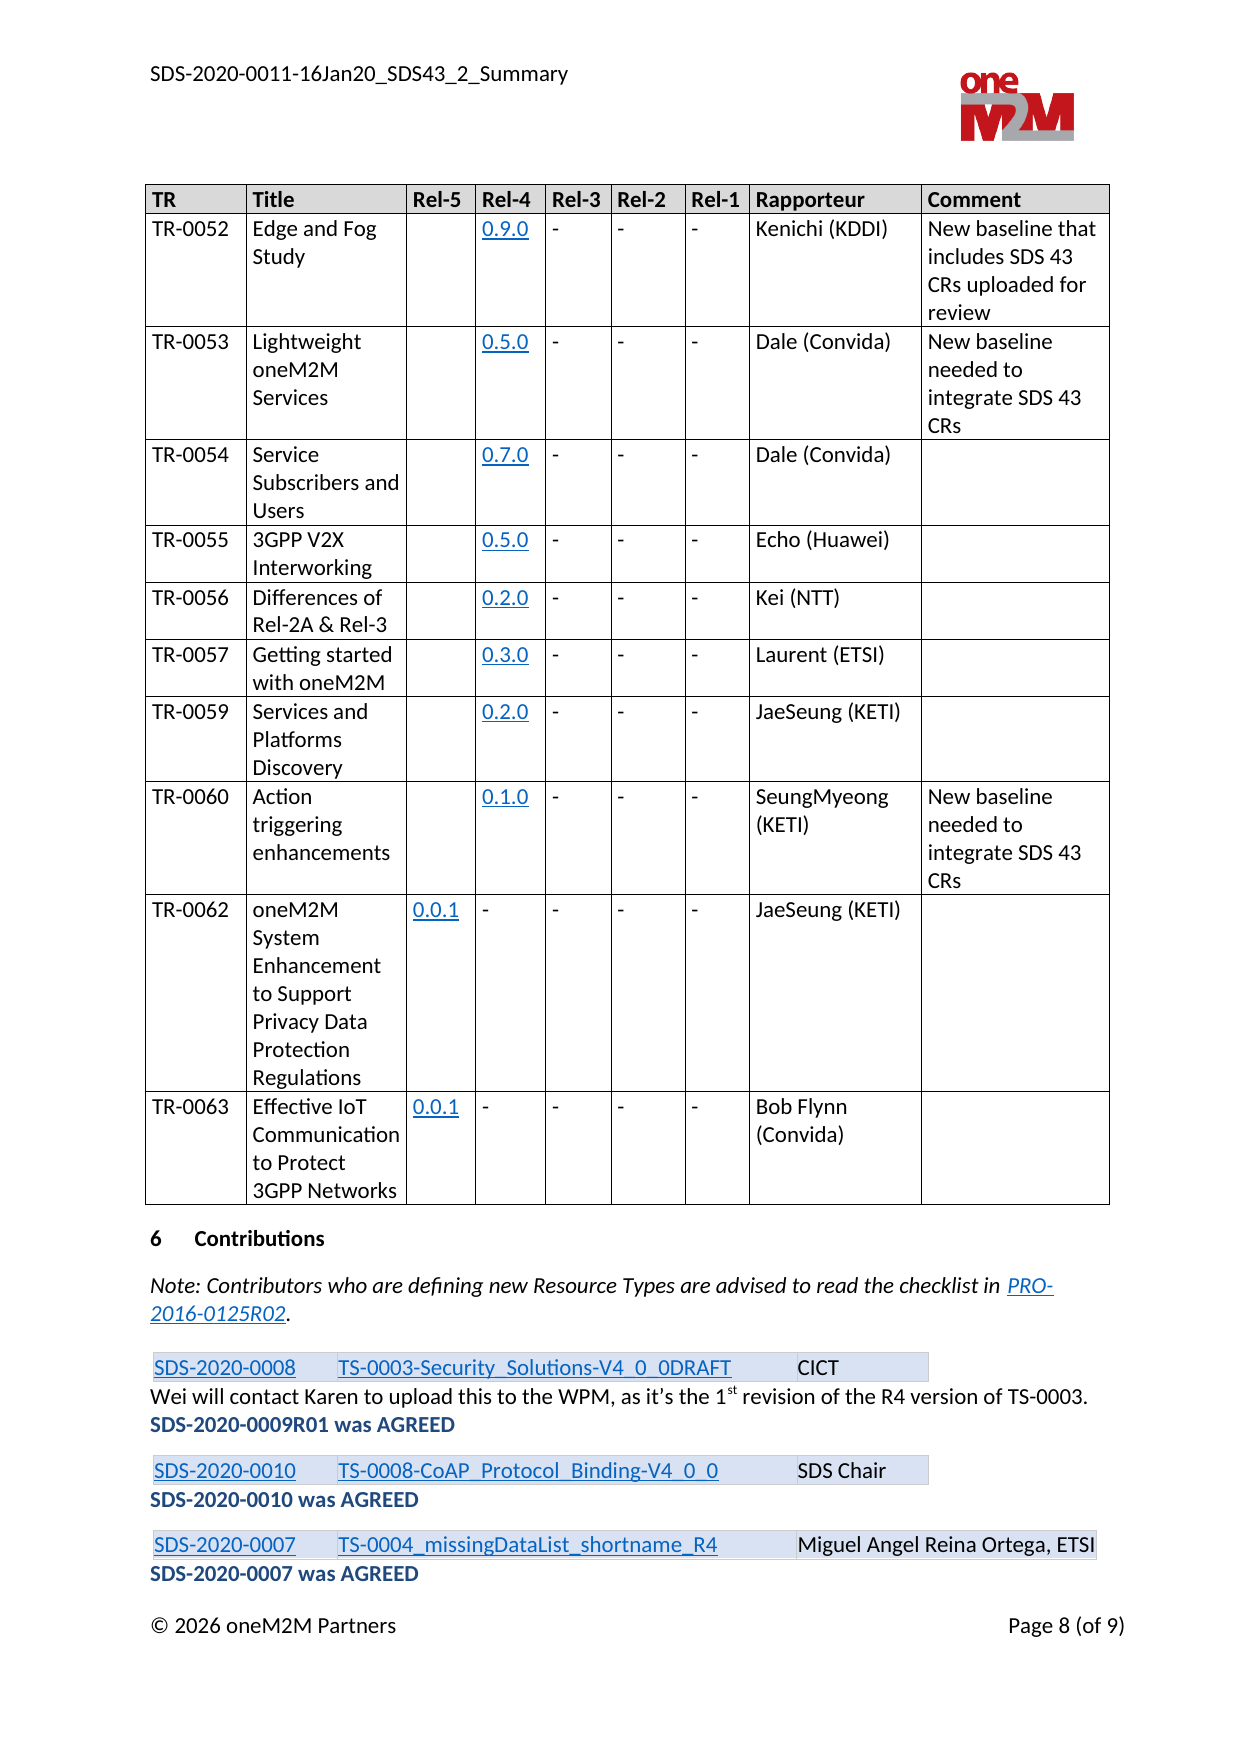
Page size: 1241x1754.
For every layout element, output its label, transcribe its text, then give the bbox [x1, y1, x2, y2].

table_cell 0.3.0 [476, 640, 545, 696]
table_cell [922, 697, 1109, 781]
table_header Rel-4 [476, 185, 545, 213]
table_header Rel-1 [686, 185, 749, 213]
table_cell Bob Flynn (Convida) [750, 1092, 921, 1204]
table_cell - [612, 895, 685, 1091]
table_cell SeungMyeong (KETI) [750, 782, 921, 894]
picture [946, 58, 1088, 156]
table_cell TR-0060 [146, 782, 246, 894]
table_header SDS-2020-0007 [154, 1531, 337, 1558]
table_cell Getting started with oneM2M [247, 640, 406, 696]
table_cell [407, 782, 475, 894]
table_cell - [546, 782, 611, 894]
table_cell - [612, 526, 685, 582]
table_cell - [612, 327, 685, 439]
table_cell - [546, 640, 611, 696]
table_cell - [546, 583, 611, 639]
table_cell [407, 526, 475, 582]
table_cell - [546, 697, 611, 781]
text Wei will contact Karen to upload this to the WPM, as it’s the 1st revision of the R4 version of TS-0003. [150, 1382, 1090, 1410]
table_header Rel-3 [546, 185, 611, 213]
table_cell 0.0.1 [407, 1092, 475, 1204]
table_cell - [686, 440, 749, 524]
table_cell - [546, 440, 611, 524]
table_cell Echo (Huawei) [750, 526, 921, 582]
table_header SDS-2020-0008 [154, 1353, 337, 1381]
table_header Title [247, 185, 406, 213]
table_cell [922, 1092, 1109, 1204]
table_header TS-0004_missingDataList_shortname_R4 [338, 1531, 796, 1558]
table_cell - [546, 214, 611, 326]
table_cell - [546, 895, 611, 1091]
table_cell - [686, 697, 749, 781]
table_cell Laurent (ETSI) [750, 640, 921, 696]
table_cell [407, 697, 475, 781]
table_cell TR-0057 [146, 640, 246, 696]
table_cell [407, 327, 475, 439]
table_cell Action triggering enhancements [247, 782, 406, 894]
table_cell [922, 640, 1109, 696]
table_cell - [612, 782, 685, 894]
table_cell 0.5.0 [476, 526, 545, 582]
table_header TS-0003-Security_Solutions-V4_0_0DRAFT [338, 1353, 797, 1381]
table_cell - [686, 1092, 749, 1204]
table_cell - [686, 782, 749, 894]
table_cell [407, 214, 475, 326]
text Note: Contributors who are defining new Resource Types are advised to read the checklist in PRO-2016-0125R02. [150, 1271, 1090, 1327]
table_cell Lightweight oneM2M Services [247, 327, 406, 439]
table_cell - [476, 895, 545, 1091]
table_cell - [686, 640, 749, 696]
table_cell 0.1.0 [476, 782, 545, 894]
table_cell Differences of Rel-2A & Rel-3 [247, 583, 406, 639]
table_cell - [476, 1092, 545, 1204]
table_cell oneM2M System Enhancement to Support Privacy Data Protection Regulations [247, 895, 406, 1091]
table_cell Service Subscribers and Users [247, 440, 406, 524]
table_cell - [686, 526, 749, 582]
table_cell TR-0056 [146, 583, 246, 639]
table_cell 0.2.0 [476, 697, 545, 781]
table_cell 0.7.0 [476, 440, 545, 524]
table_cell TR-0054 [146, 440, 246, 524]
table_cell 0.9.0 [476, 214, 545, 326]
text SDS-2020-0007 was AGREED [150, 1559, 1090, 1588]
text SDS-2020-0010 was AGREED [150, 1485, 1090, 1513]
text 6 Contributions [150, 1224, 1090, 1252]
table_cell - [546, 1092, 611, 1204]
table_header Rel-2 [612, 185, 685, 213]
table_cell [922, 440, 1109, 524]
text SDS-2020-0009R01 was AGREED [150, 1410, 1090, 1438]
table_cell Edge and Fog Study [247, 214, 406, 326]
table_cell Kenichi (KDDI) [750, 214, 921, 326]
table_cell - [686, 214, 749, 326]
table_cell TR-0063 [146, 1092, 246, 1204]
table_cell TR-0053 [146, 327, 246, 439]
table_cell [407, 583, 475, 639]
table_cell Kei (NTT) [750, 583, 921, 639]
table_cell Dale (Convida) [750, 327, 921, 439]
table_cell Effective IoT Communication to Protect 3GPP Networks [247, 1092, 406, 1204]
table_cell - [546, 526, 611, 582]
table_cell 0.5.0 [476, 327, 545, 439]
table_cell [922, 583, 1109, 639]
table_cell - [612, 697, 685, 781]
table_cell - [686, 895, 749, 1091]
table_cell 0.2.0 [476, 583, 545, 639]
table_header TR [146, 185, 246, 213]
table_cell - [612, 583, 685, 639]
table_cell New baseline needed to integrate SDS 43 CRs [922, 327, 1109, 439]
table_cell New baseline needed to integrate SDS 43 CRs [922, 782, 1109, 894]
table_cell TR-0059 [146, 697, 246, 781]
table_header Rel-5 [407, 185, 475, 213]
table_header Miguel Angel Reina Ortega, ETSI [797, 1531, 1096, 1558]
table_cell - [546, 327, 611, 439]
table_header Rapporteur [750, 185, 921, 213]
table_cell JaeSeung (KETI) [750, 697, 921, 781]
table_header SDS-2020-0010 [154, 1456, 337, 1484]
table_cell - [612, 1092, 685, 1204]
table_cell TR-0052 [146, 214, 246, 326]
table_cell - [612, 640, 685, 696]
table_cell [922, 895, 1109, 1091]
table_cell New baseline that includes SDS 43 CRs uploaded for review [922, 214, 1109, 326]
table_header SDS Chair [798, 1456, 928, 1484]
table_cell 0.0.1 [407, 895, 475, 1091]
table_header CICT [798, 1353, 928, 1381]
table_cell JaeSeung (KETI) [750, 895, 921, 1091]
table_cell - [612, 214, 685, 326]
table_cell [407, 440, 475, 524]
table_cell [407, 640, 475, 696]
table_header Comment [922, 185, 1109, 213]
table_cell [922, 526, 1109, 582]
table_cell TR-0062 [146, 895, 246, 1091]
table_cell Services and Platforms Discovery [247, 697, 406, 781]
table_cell - [686, 327, 749, 439]
table_cell 3GPP V2X Interworking [247, 526, 406, 582]
table_cell - [612, 440, 685, 524]
table_header TS-0008-CoAP_Protocol_Binding-V4_0_0 [338, 1456, 797, 1484]
table_cell - [686, 583, 749, 639]
table_cell TR-0055 [146, 526, 246, 582]
table_cell Dale (Convida) [750, 440, 921, 524]
